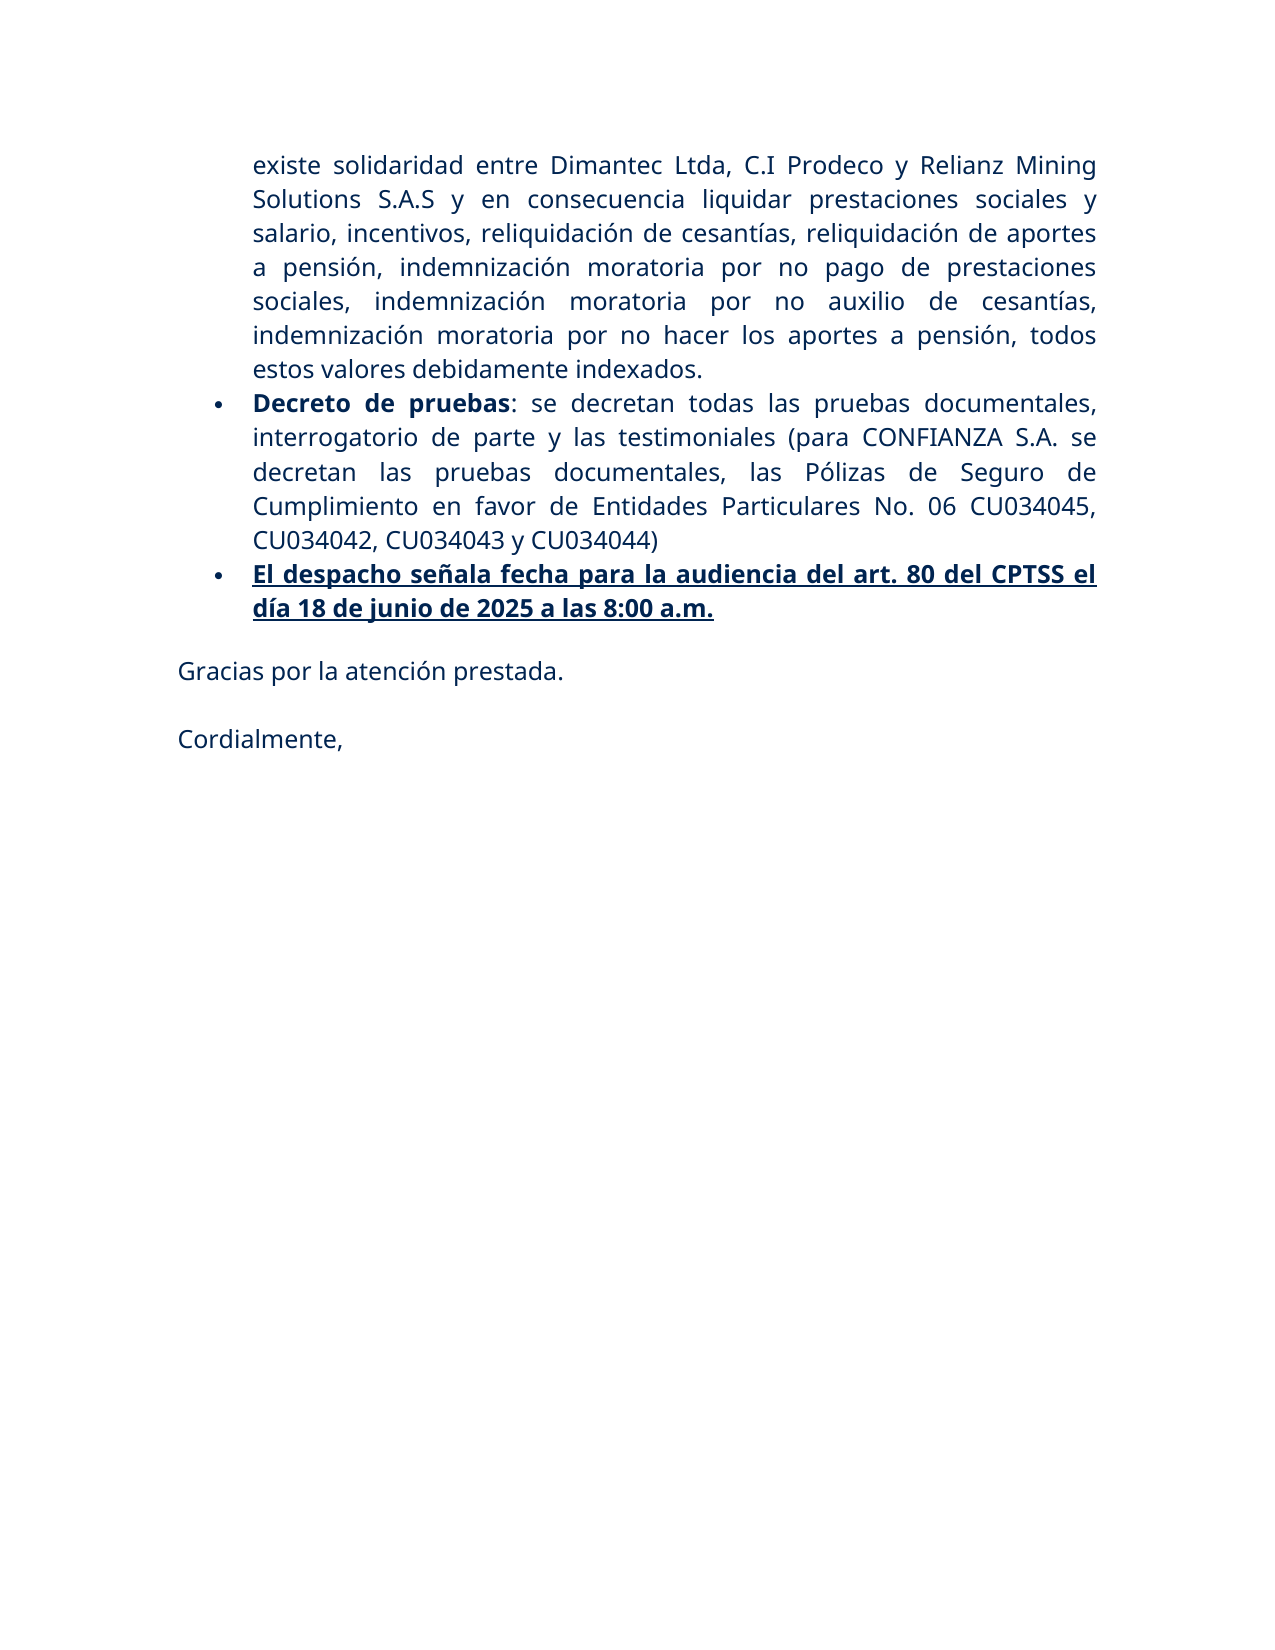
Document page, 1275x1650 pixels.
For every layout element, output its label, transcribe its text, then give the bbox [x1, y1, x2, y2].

text Gracias por la atención prestada. [177, 654, 1098, 688]
list El despacho señala fecha para la audiencia del art. 80 del CPTSS el día 18 de junio de 2025 a las 8:00 a.m. [215, 556, 1098, 624]
list Decreto de pruebas: se decretan todas las pruebas documentales, interrogatorio de parte y las testimoniales (para CONFIANZA S.A. se decretan las pruebas documentales, las Pólizas de Seguro de Cumplimiento en favor de Entidades Particulares No. 06 CU034045, CU034042, CU034043 y CU034044) [215, 386, 1098, 556]
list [215, 148, 1098, 386]
text Cordialmente, [177, 722, 1098, 756]
